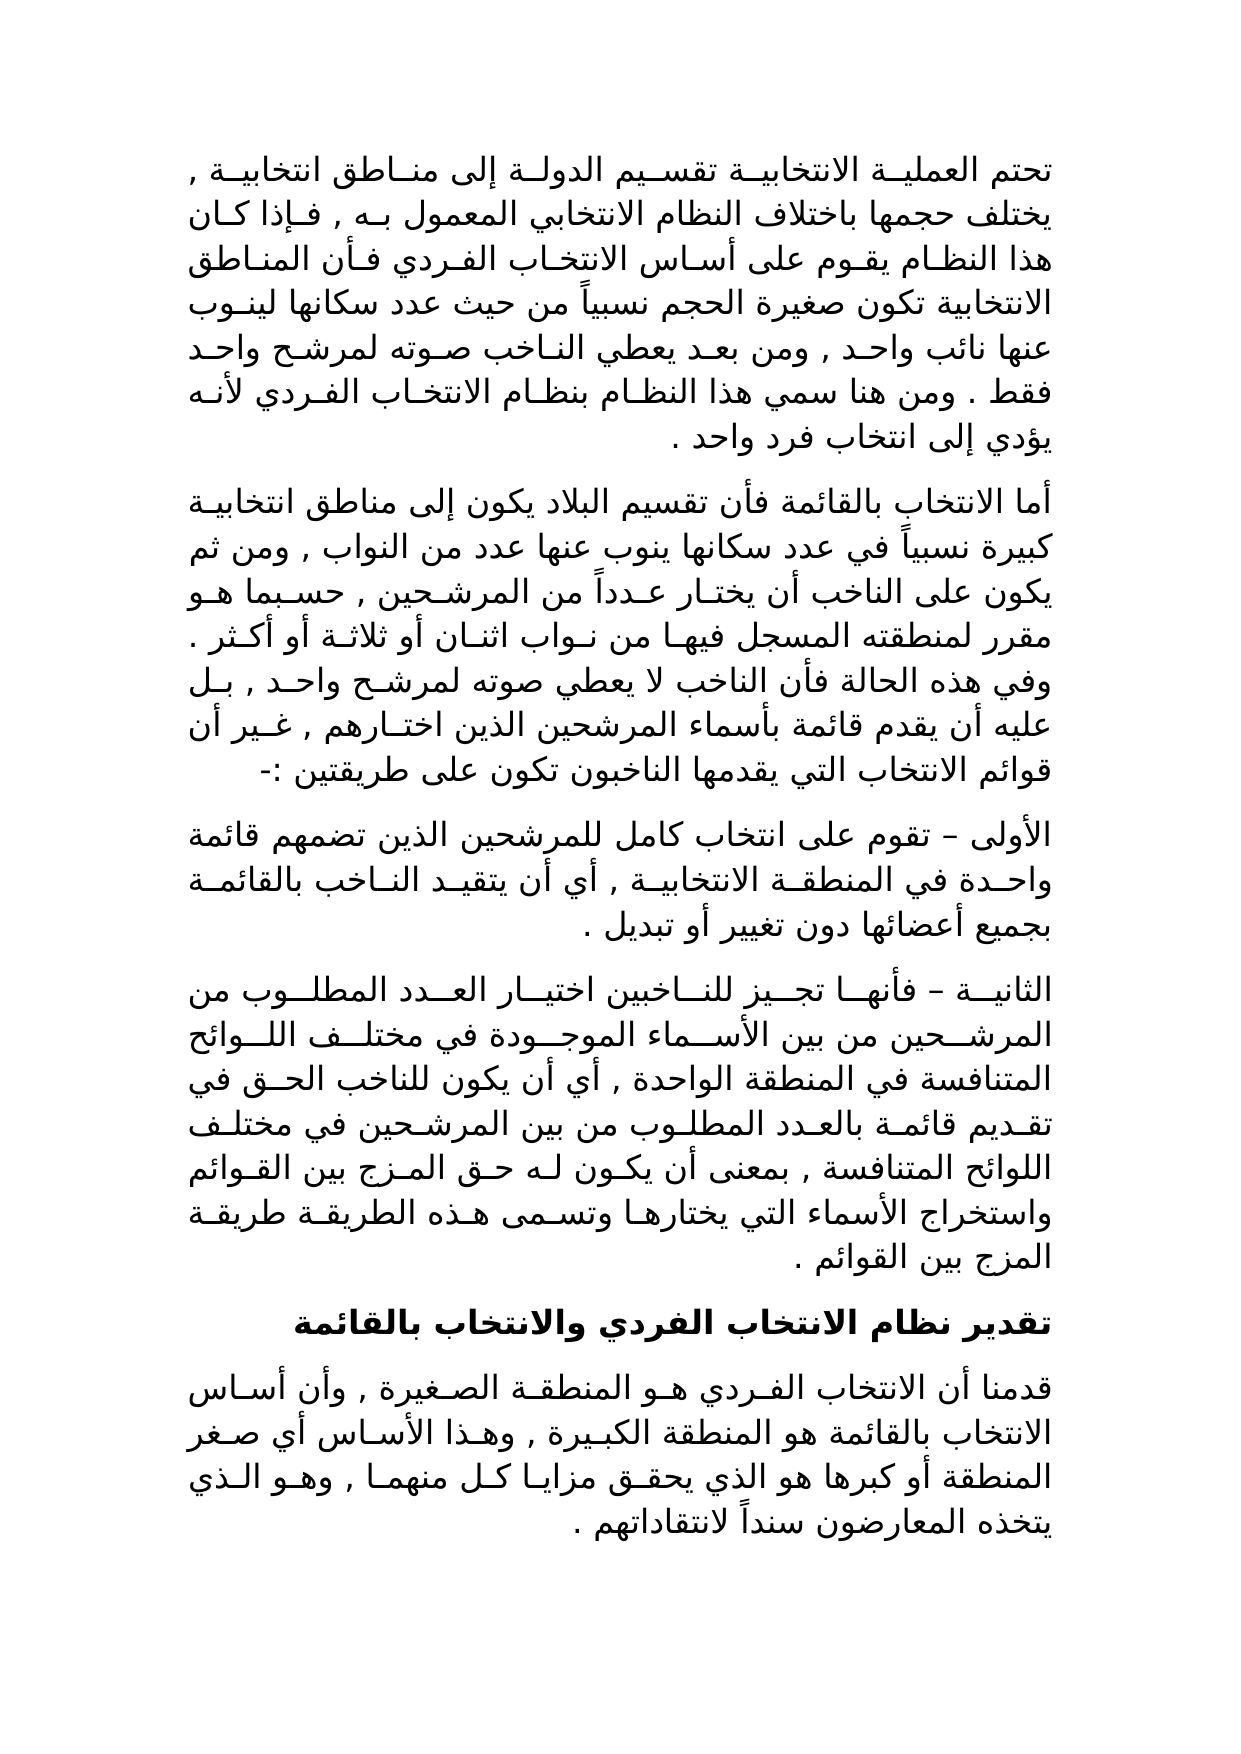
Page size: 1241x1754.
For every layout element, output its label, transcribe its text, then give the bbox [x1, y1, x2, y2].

text تحتم العملية الانتخابية تقسيم الدولة إلى مناطق انتخابية , يختلف حجمها باختلاف النظام الانتخابي المعمول به , فإذا كان هذا النظام يقوم على أساس الانتخاب الفردي فأن المناطق الانتخابية تكون صغيرة الحجم نسبياً من حيث عدد سكانها لينوب عنها نائب واحد , ومن بعد يعطي الناخب صوته لمرشح واحد فقط . ومن هنا سمي هذا النظام بنظام الانتخاب الفردي لأنه يؤدي إلى انتخاب فرد واحد . [187, 150, 1053, 456]
text تقدير نظام الانتخاب الفردي والانتخاب بالقائمة [187, 1303, 1053, 1342]
text الأولى – تقوم على انتخاب كامل للمرشحين الذين تضمهم قائمة واحدة في المنطقة الانتخابية , أي أن يتقيد الناخب بالقائمة بجميع أعضائها دون تغيير أو تبديل . [187, 816, 1053, 944]
text قدمنا أن الانتخاب الفردي هو المنطقة الصغيرة , وأن أساس الانتخاب بالقائمة هو المنطقة الكبيرة , وهذا الأساس أي صغر المنطقة أو كبرها هو الذي يحقق مزايا كل منهما , وهو الذي يتخذه المعارضون سنداً لانتقاداتهم . [187, 1369, 1053, 1541]
text أما الانتخاب بالقائمة فأن تقسيم البلاد يكون إلى مناطق انتخابية كبيرة نسبياً في عدد سكانها ينوب عنها عدد من النواب , ومن ثم يكون على الناخب أن يختار عدداً من المرشحين , حسبما هو مقرر لمنطقته المسجل فيها من نواب اثنان أو ثلاثة أو أكثر . وفي هذه الحالة فأن الناخب لا يعطي صوته لمرشح واحد , بل عليه أن يقدم قائمة بأسماء المرشحين الذين اختارهم , غير أن قوائم الانتخاب التي يقدمها الناخبون تكون على طريقتين :- [187, 483, 1053, 789]
text الثانية – فأنها تجيز للناخبين اختيار العدد المطلوب من المرشحين من بين الأسماء الموجودة في مختلف اللوائح المتنافسة في المنطقة الواحدة , أي أن يكون للناخب الحق في تقديم قائمة بالعدد المطلوب من بين المرشحين في مختلف اللوائح المتنافسة , بمعنى أن يكون له حق المزج بين القوائم واستخراج الأسماء التي يختارها وتسمى هذه الطريقة طريقة المزج بين القوائم . [187, 970, 1053, 1277]
